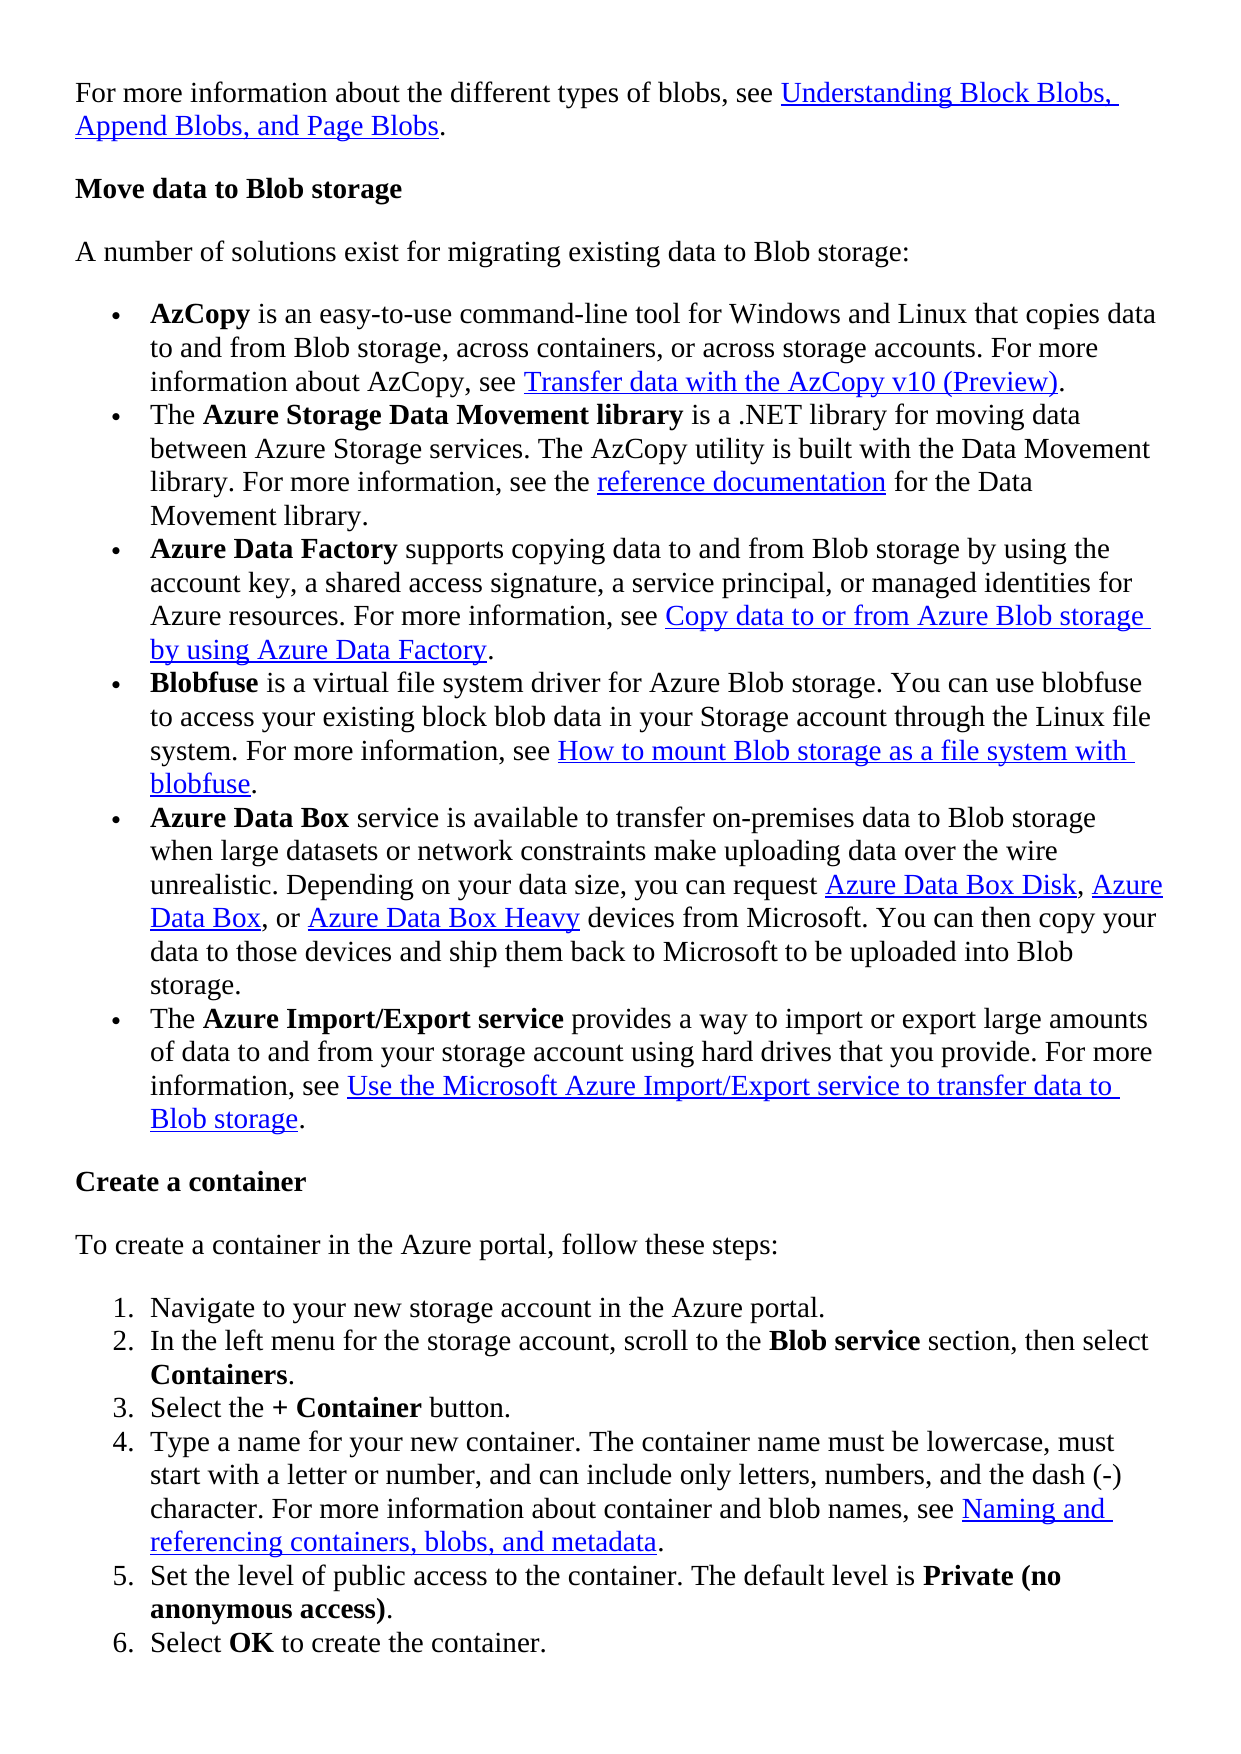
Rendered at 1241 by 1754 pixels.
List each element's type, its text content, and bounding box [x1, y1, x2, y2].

text To create a container in the Azure portal, follow these steps: [75, 1227, 1165, 1261]
list The Azure Storage Data Movement library is a .NET library for moving data between Azure Storage services. The AzCopy utility is built with the Data Movement library. For more information, see the reference documentation for the Data Movement library. [112, 397, 1165, 531]
list Navigate to your new storage account in the Azure portal. [112, 1290, 1165, 1323]
text Create a container [75, 1164, 1165, 1198]
list Azure Data Box service is available to transfer on-premises data to Blob storage when large datasets or network constraints make uploading data over the wire unrealistic. Depending on your data size, you can request Azure Data Box Disk, Azure Data Box, or Azure Data Box Heavy devices from Microsoft. You can then copy your data to those devices and ship them back to Microsoft to be uploaded into Blob storage. [112, 800, 1165, 1001]
list The Azure Import/Export service provides a way to import or export large amounts of data to and from your storage account using hard drives that you provide. For more information, see Use the Microsoft Azure Import/Export service to transfer data to Blob storage. [112, 1001, 1165, 1135]
list Azure Data Factory supports copying data to and from Blob storage by using the account key, a shared access signature, a service principal, or managed identities for Azure resources. For more information, see Copy data to or from Azure Blob storage by using Azure Data Factory. [112, 531, 1165, 666]
text Move data to Blob storage [75, 171, 1165, 205]
text A number of solutions exist for migrating existing data to Blob storage: [75, 234, 1165, 267]
list Set the level of public access to the container. The default level is Private (no anonymous access). [112, 1558, 1165, 1625]
list In the left menu for the storage account, scroll to the Blob service section, then select Containers. [112, 1323, 1165, 1390]
list Select OK to create the container. [112, 1625, 1165, 1659]
list Type a name for your new container. The container name must be lowercase, must start with a letter or number, and can include only letters, numbers, and the dash (-) character. For more information about container and blob names, see Naming and referencing containers, blobs, and metadata. [112, 1424, 1165, 1558]
text For more information about the different types of blobs, see Understanding Block Blobs, Append Blobs, and Page Blobs. [75, 75, 1165, 142]
list Blobfuse is a virtual file system driver for Azure Blob storage. You can use blobfuse to access your existing block blob data in your Storage account through the Linux file system. For more information, see How to mount Blob storage as a file system with blobfuse. [112, 666, 1165, 800]
list Select the + Container button. [112, 1390, 1165, 1424]
list AzCopy is an easy-to-use command-line tool for Windows and Linux that copies data to and from Blob storage, across containers, or across storage accounts. For more information about AzCopy, see Transfer data with the AzCopy v10 (Preview). [112, 297, 1165, 397]
